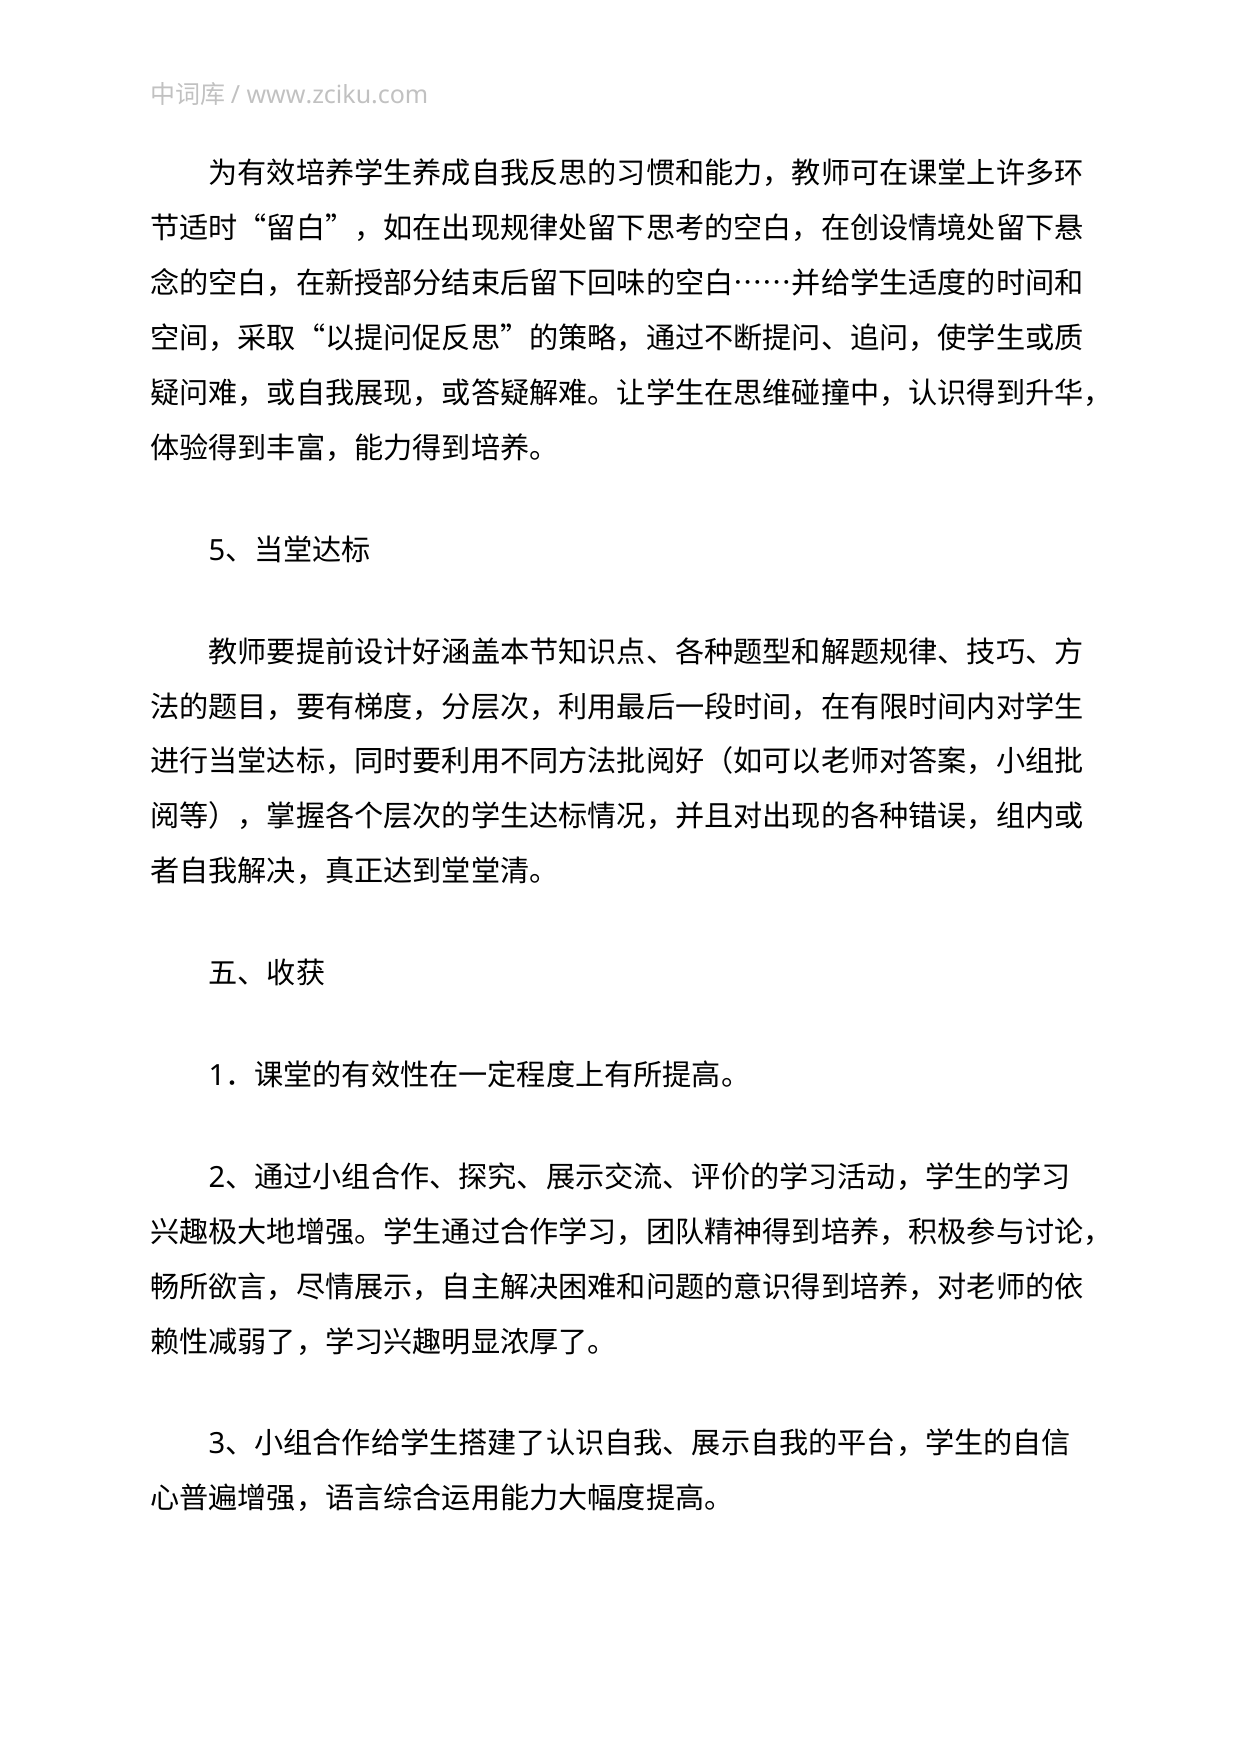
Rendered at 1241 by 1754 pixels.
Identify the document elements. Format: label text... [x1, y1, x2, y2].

text 5、当堂达标 [150, 526, 1090, 569]
text 教师要提前设计好涵盖本节知识点、各种题型和解题规律、技巧、方法的题目，要有梯度，分层次，利用最后一段时间，在有限时间内对学生进行当堂达标，同时要利用不同方法批阅好（如可以老师对答案，小组批阅等），掌握各个层次的学生达标情况，并且对出现的各种错误，组内或者自我解决，真正达到堂堂清。 [150, 628, 1090, 890]
text 2、通过小组合作、探究、展示交流、评价的学习活动，学生的学习兴趣极大地增强。学生通过合作学习，团队精神得到培养，积极参与讨论，畅所欲言，尽情展示，自主解决困难和问题的意识得到培养，对老师的依赖性减弱了，学习兴趣明显浓厚了。 [150, 1153, 1090, 1360]
text 五、收获 [150, 949, 1090, 992]
text 为有效培养学生养成自我反思的习惯和能力，教师可在课堂上许多环节适时“留白”，如在出现规律处留下思考的空白，在创设情境处留下悬念的空白，在新授部分结束后留下回味的空白……并给学生适度的时间和空间，采取“以提问促反思”的策略，通过不断提问、追问，使学生或质疑问难，或自我展现，或答疑解难。让学生在思维碰撞中，认识得到升华，体验得到丰富，能力得到培养。 [150, 150, 1090, 467]
text 1．课堂的有效性在一定程度上有所提高。 [150, 1051, 1090, 1094]
text 3、小组合作给学生搭建了认识自我、展示自我的平台，学生的自信心普遍增强，语言综合运用能力大幅度提高。 [150, 1420, 1090, 1517]
